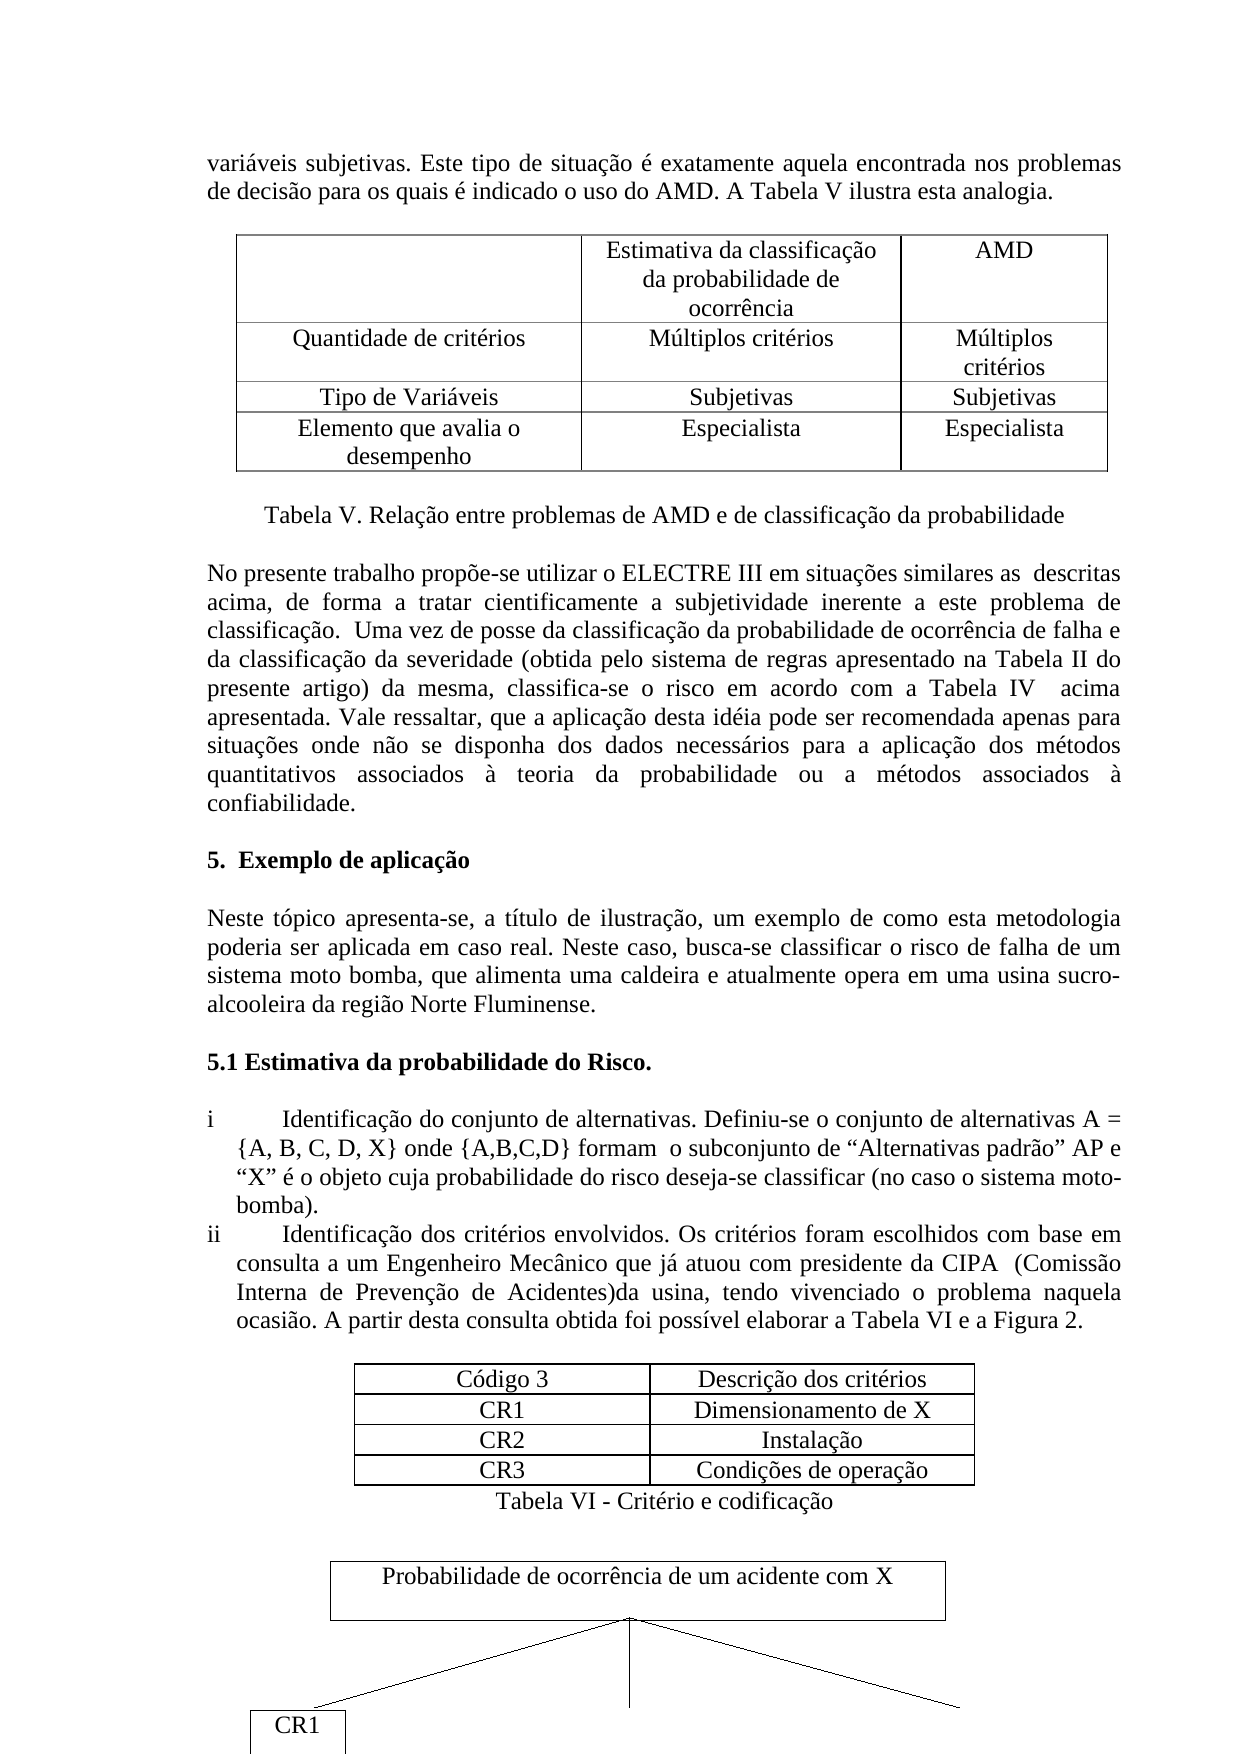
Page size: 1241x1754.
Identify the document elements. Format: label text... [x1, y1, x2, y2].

table_header [237, 236, 581, 322]
table_header AMD [902, 236, 1107, 322]
table_cell CR1 [355, 1395, 649, 1424]
table_cell Especialista [902, 413, 1107, 470]
table_cell Elemento que avalia o desempenho [237, 413, 581, 470]
table_cell Múltiplos critérios [582, 323, 900, 381]
table_cell Múltiplos critérios [902, 323, 1107, 381]
table_cell Dimensionamento de X [651, 1395, 974, 1424]
table_cell CR2 [355, 1425, 649, 1454]
table_cell CR3 [355, 1456, 649, 1484]
text 5.1 Estimativa da probabilidade do Risco. [207, 1047, 1122, 1076]
table_cell Instalação [651, 1425, 974, 1454]
text Tabela VI - Critério e codificação [207, 1486, 1122, 1514]
list Identificação do conjunto de alternativas. Definiu-se o conjunto de alternativas A = {A, B, C, D, X} onde {A,B,C,D} formam o subconjunto de “Alternativas padrão” AP e “X” é o objeto cuja probabilidade do risco deseja-se classificar (no caso o sistema moto-bomba). [207, 1104, 1122, 1219]
table_header Descrição dos critérios [651, 1365, 974, 1393]
text Neste tópico apresenta-se, a título de ilustração, um exemplo de como esta metodologia poderia ser aplicada em caso real. Neste caso, busca-se classificar o risco de falha de um sistema moto bomba, que alimenta uma caldeira e atualmente opera em uma usina sucro-alcooleira da região Norte Fluminense. [207, 903, 1122, 1018]
table_header Código 3 [355, 1365, 649, 1393]
text No presente trabalho propõe-se utilizar o ELECTRE III em situações similares as descritas acima, de forma a tratar cientificamente a subjetividade inerente a este problema de classificação. Uma vez de posse da classificação da probabilidade de ocorrência de falha e da classificação da severidade (obtida pelo sistema de regras apresentado na Tabela II do presente artigo) da mesma, classifica-se o risco em acordo com a Tabela IV acima apresentada. Vale ressaltar, que a aplicação desta idéia pode ser recomendada apenas para situações onde não se disponha dos dados necessários para a aplicação dos métodos quantitativos associados à teoria da probabilidade ou a métodos associados à confiabilidade. [207, 558, 1122, 817]
table_header Estimativa da classificação da probabilidade de ocorrência [582, 236, 900, 322]
table_cell Subjetivas [902, 382, 1107, 411]
list Identificação dos critérios envolvidos. Os critérios foram escolhidos com base em consulta a um Engenheiro Mecânico que já atuou com presidente da CIPA (Comissão Interna de Prevenção de Acidentes)da usina, tendo vivenciado o problema naquela ocasião. A partir desta consulta obtida foi possível elaborar a Tabela VI e a Figura 2. [207, 1219, 1122, 1334]
table_cell Quantidade de critérios [237, 323, 581, 381]
table_cell Especialista [582, 413, 900, 470]
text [207, 148, 1122, 205]
table_cell Tipo de Variáveis [237, 382, 581, 411]
text 5. Exemplo de aplicação [207, 846, 1122, 874]
text Tabela V. Relação entre problemas de AMD e de classificação da probabilidade [207, 501, 1122, 529]
table_cell Subjetivas [582, 382, 900, 411]
table_cell Condições de operação [651, 1456, 974, 1484]
